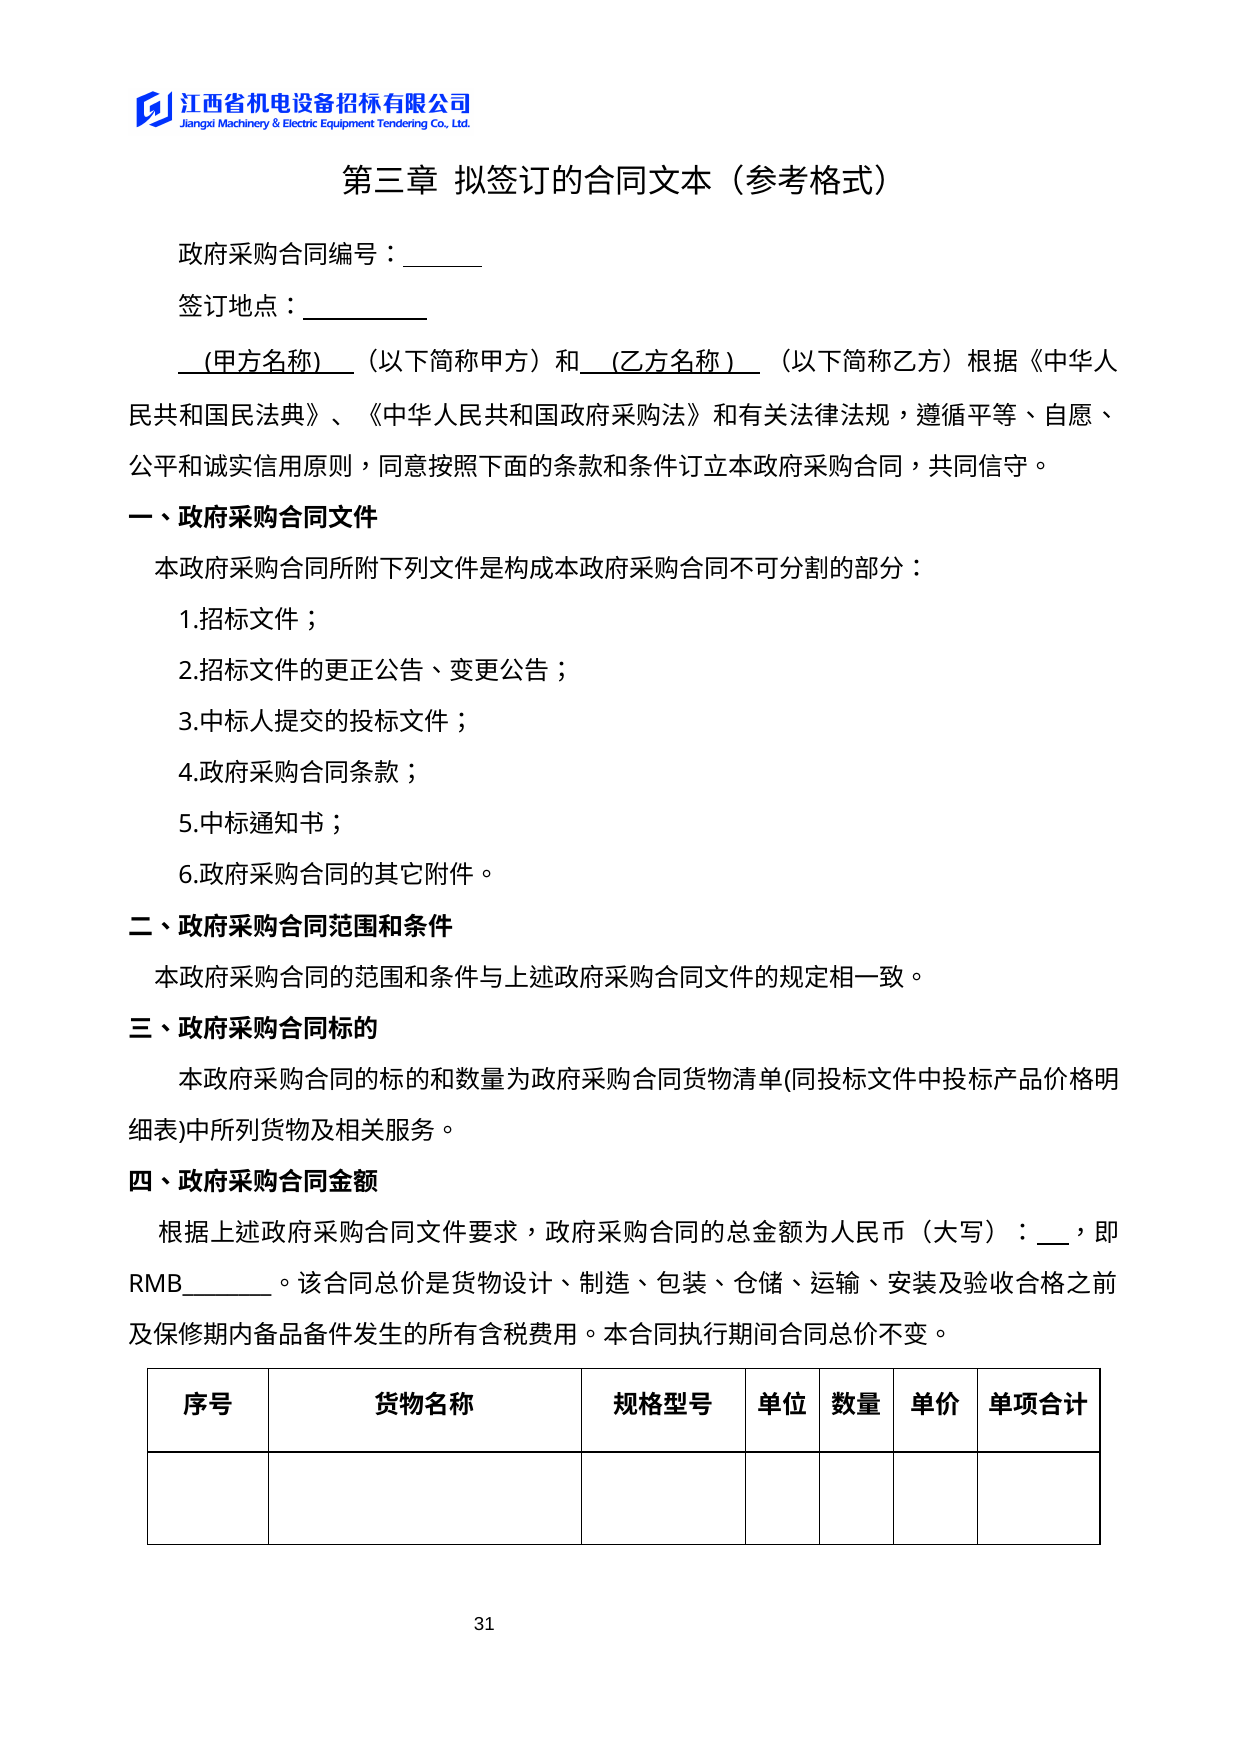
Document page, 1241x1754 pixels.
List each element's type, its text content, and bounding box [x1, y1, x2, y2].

text 4.政府采购合同条款； [128, 755, 1119, 789]
table_header 货物名称 [269, 1369, 581, 1451]
text 一、政府采购合同文件 [128, 500, 1119, 534]
text 三、政府采购合同标的 [128, 1010, 1119, 1044]
text 6.政府采购合同的其它附件。 [128, 857, 1119, 891]
table_cell [894, 1453, 977, 1544]
text 本政府采购合同所附下列文件是构成本政府采购合同不可分割的部分： [128, 551, 1119, 585]
text 3.中标人提交的投标文件； [128, 704, 1119, 738]
text (甲方名称) （以下简称甲方）和 (乙方名称 ) （以下简称乙方）根据《中华人民共和国民法典》、《中华人民共和国政府采购法》和有关法律法规，遵循平等、自愿、公平和诚实信用原则，同意按照下面的条款和条件订立本政府采购合同，共同信守。 [128, 341, 1119, 483]
table_cell [746, 1453, 819, 1544]
text 本政府采购合同的标的和数量为政府采购合同货物清单(同投标文件中投标产品价格明细表)中所列货物及相关服务。 [128, 1061, 1119, 1146]
text 1.招标文件； [128, 602, 1119, 636]
text 签订地点： [128, 289, 1119, 323]
text 5.中标通知书； [128, 806, 1119, 840]
table_header 序号 [148, 1369, 268, 1451]
list 拟签订的合同文本（参考格式） [128, 158, 1119, 201]
picture [128, 88, 475, 136]
table_cell [820, 1453, 893, 1544]
table_cell [269, 1453, 581, 1544]
text 2.招标文件的更正公告、变更公告； [128, 653, 1119, 687]
table_header 单位 [746, 1369, 819, 1451]
table_header 单价 [894, 1369, 977, 1451]
table_header 单项合计 [978, 1369, 1099, 1451]
text 根据上述政府采购合同文件要求，政府采购合同的总金额为人民币（大写）： ，即RMB________。该合同总价是货物设计、制造、包装、仓储、运输、安装及验收合格之前及保修期内备品备件发生的所有含税费用。本合同执行期间合同总价不变。 [128, 1214, 1119, 1351]
text 本政府采购合同的范围和条件与上述政府采购合同文件的规定相一致。 [128, 959, 1119, 993]
text 政府采购合同编号： [128, 237, 1119, 271]
table_cell [978, 1453, 1099, 1544]
table_cell [148, 1453, 268, 1544]
text 二、政府采购合同范围和条件 [128, 908, 1119, 942]
table_cell [582, 1453, 745, 1544]
text 四、政府采购合同金额 [128, 1163, 1119, 1197]
table_header 数量 [820, 1369, 893, 1451]
table_header 规格型号 [582, 1369, 745, 1451]
